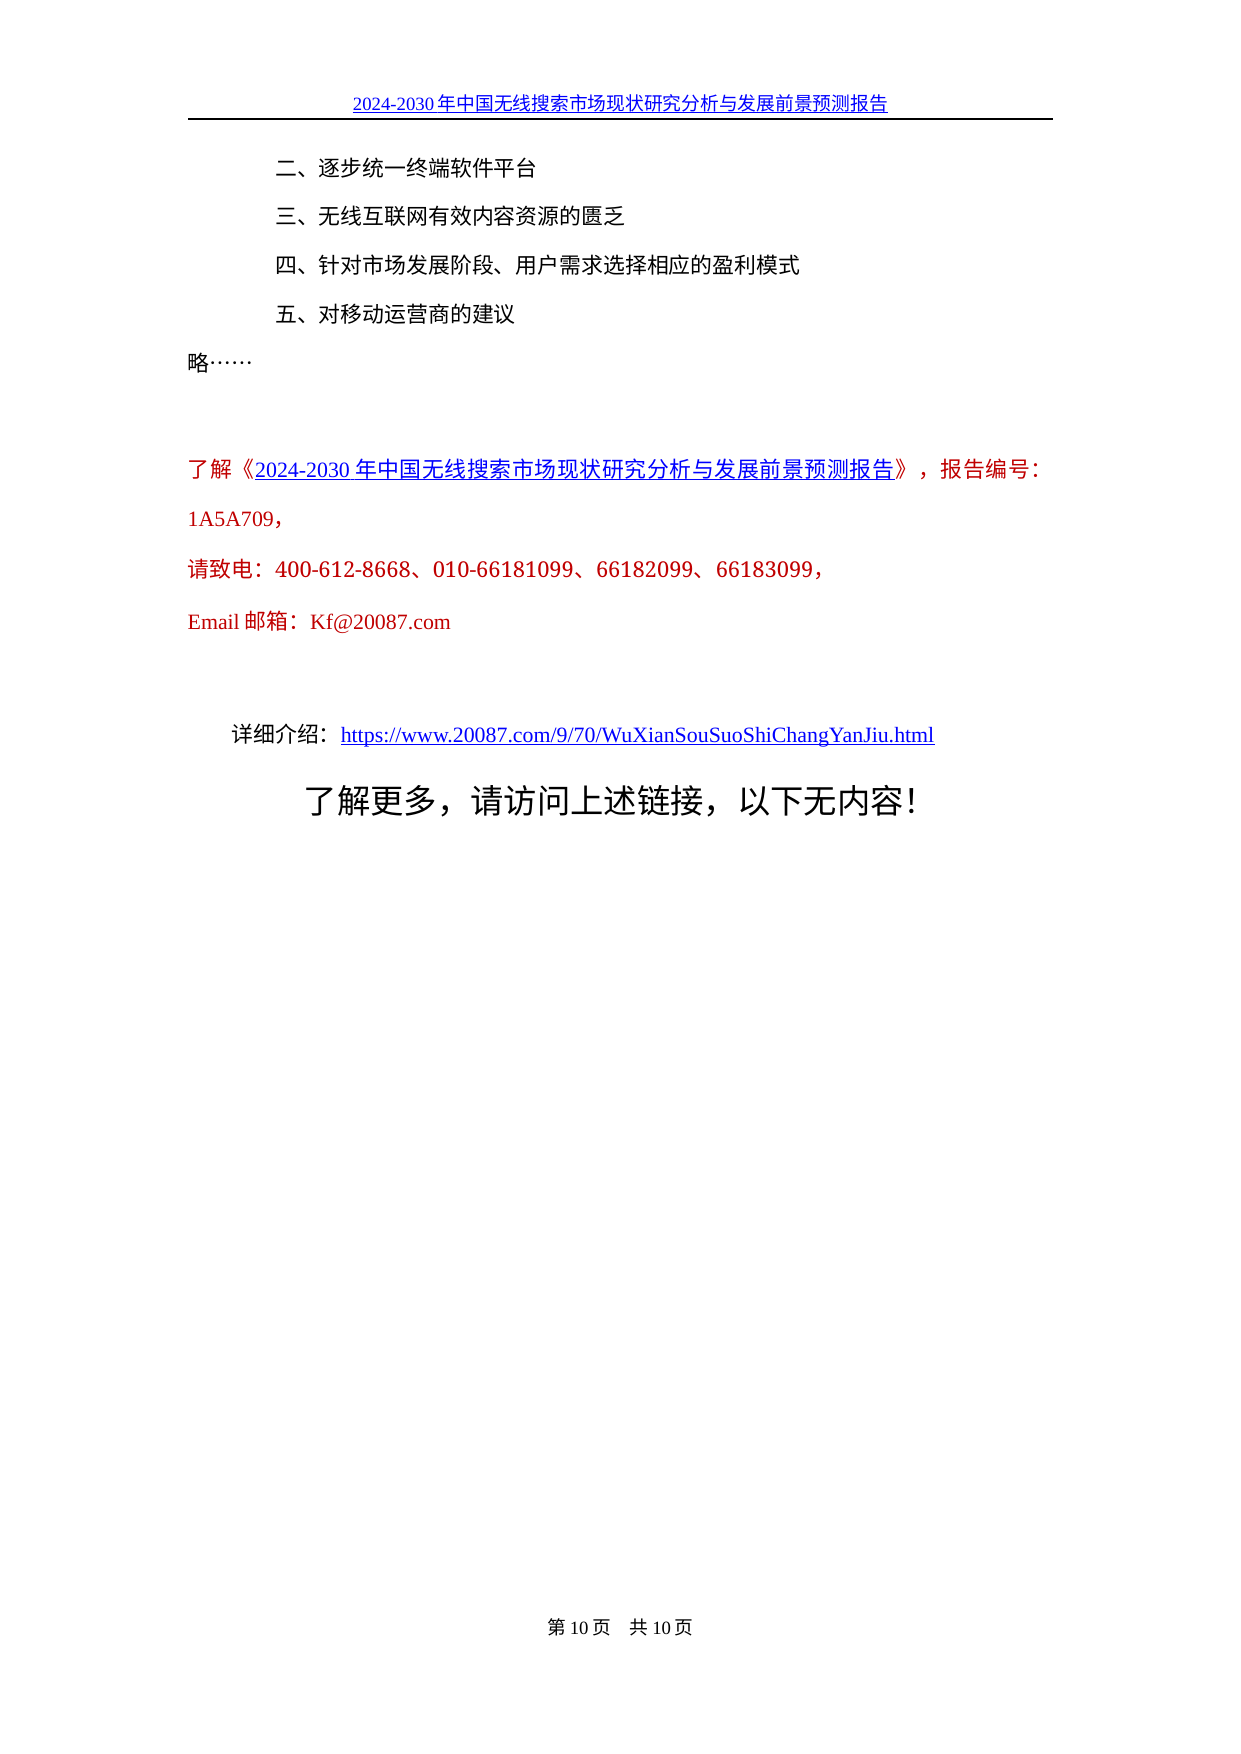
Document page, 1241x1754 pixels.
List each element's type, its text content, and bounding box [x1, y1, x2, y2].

title 了解更多，请访问上述链接，以下无内容！ [187, 766, 1053, 831]
text 详细介绍：https://www.20087.com/9/70/WuXianSouSuoShiChangYanJiu.html [187, 716, 1053, 749]
text Email邮箱：Kf@20087.com [187, 603, 1053, 636]
text 了解《2024-2030年中国无线搜索市场现状研究分析与发展前景预测报告》，报告编号：1A5A709， [187, 452, 1053, 533]
text 请致电：400-612-8668、010-66181099、66182099、66183099， [187, 552, 1053, 584]
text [187, 150, 1053, 378]
